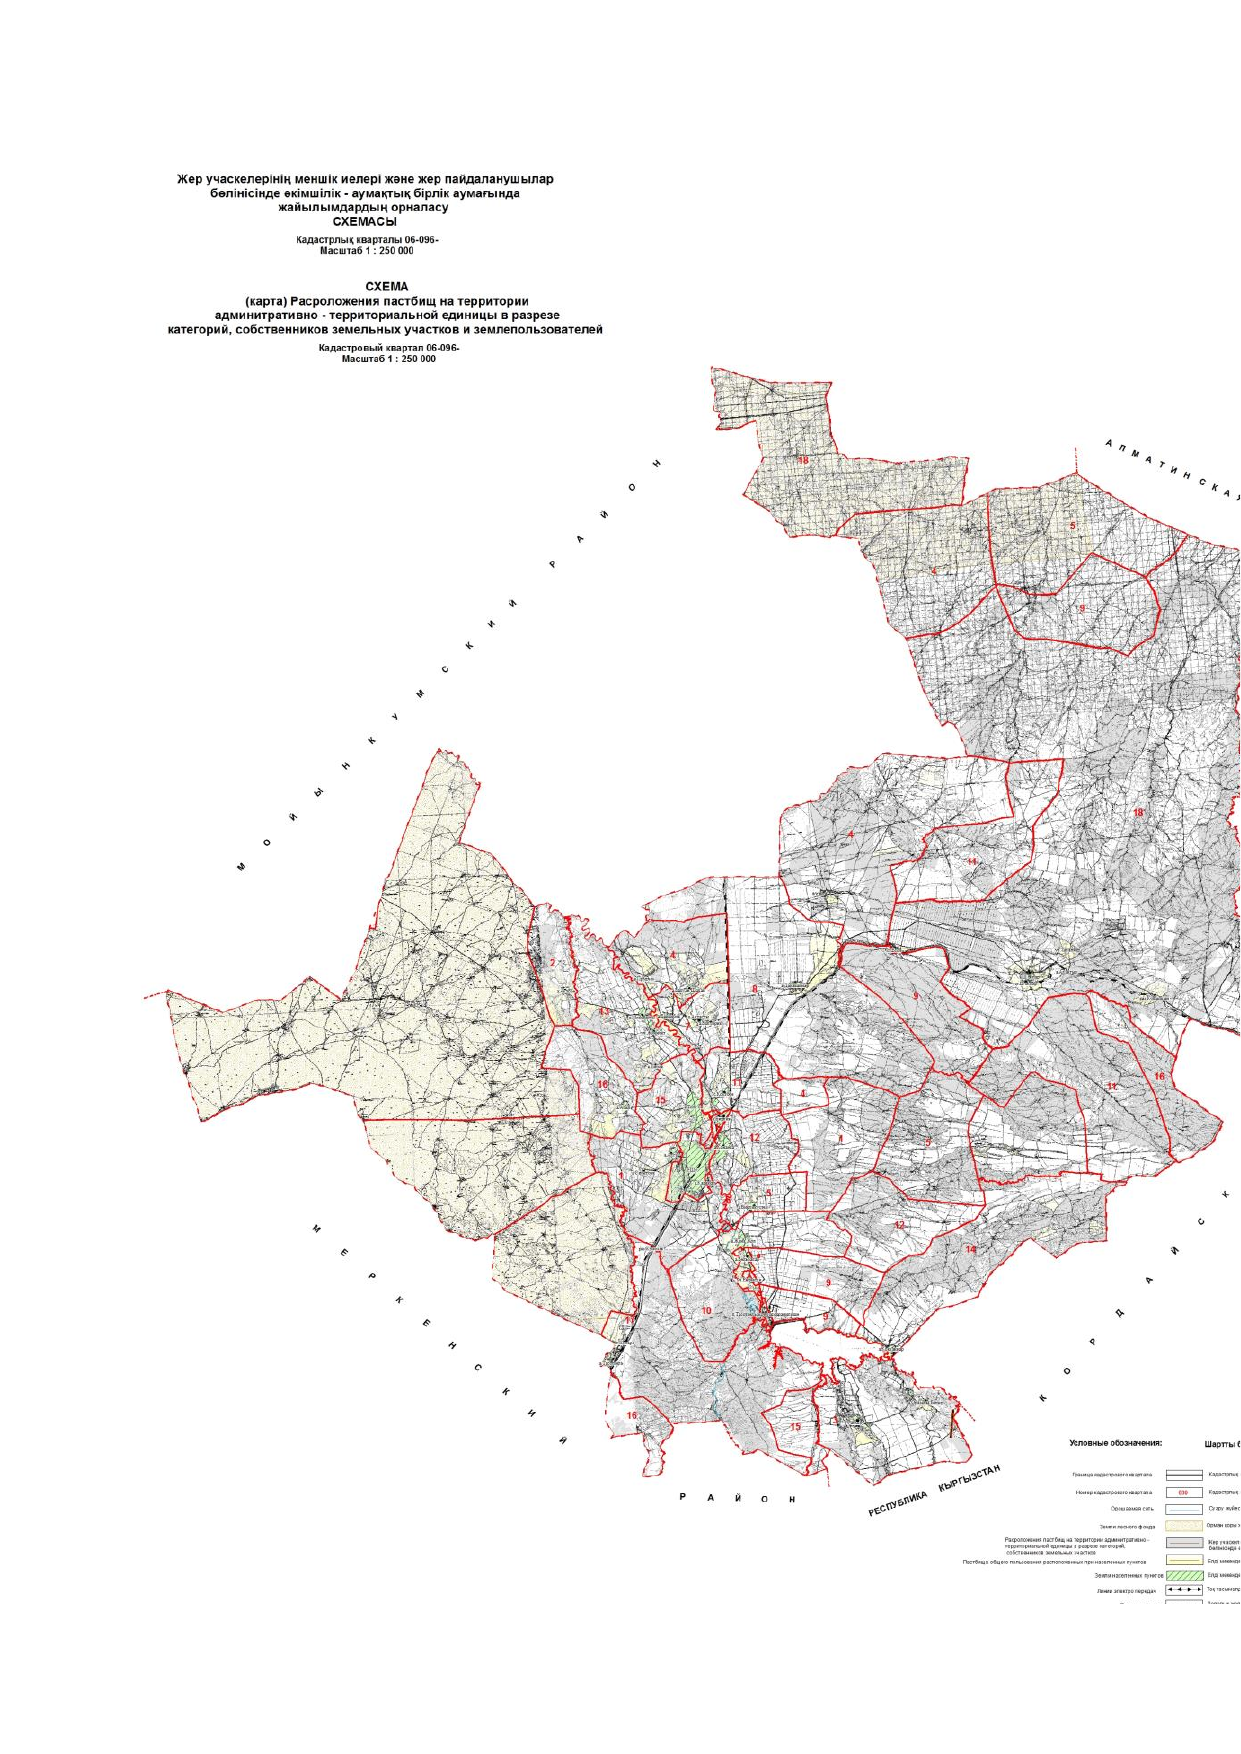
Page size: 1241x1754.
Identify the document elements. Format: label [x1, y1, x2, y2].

picture [112, 150, 1241, 1604]
